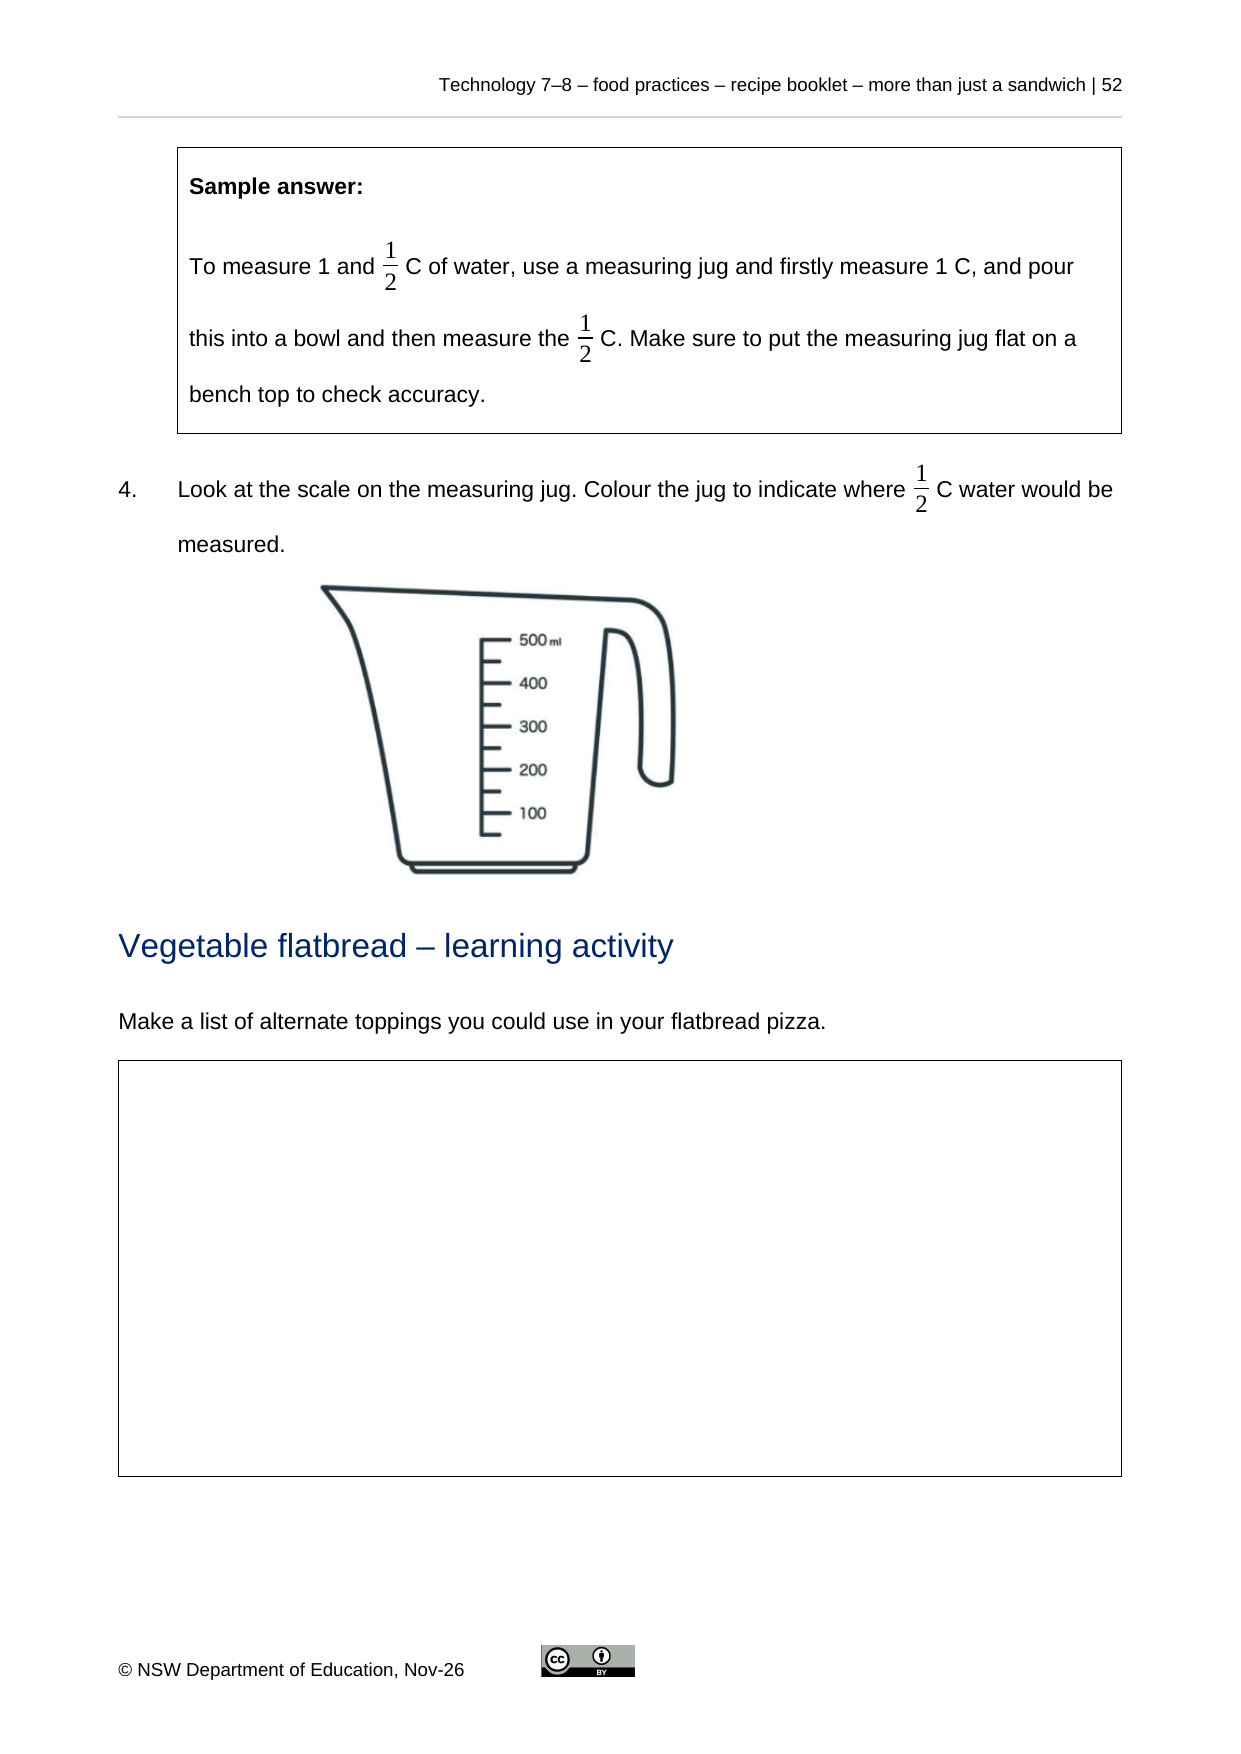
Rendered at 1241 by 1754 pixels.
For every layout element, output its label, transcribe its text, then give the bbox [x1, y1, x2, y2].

list Look at the scale on the measuring jug. Colour the jug to indicate where C water would be measured. [118, 459, 1122, 558]
picture [541, 1645, 635, 1677]
subtitle Vegetable flatbread – learning activity [118, 926, 1122, 964]
table_header [119, 1061, 1121, 1476]
text Make a list of alternate toppings you could use in your flatbread pizza. [118, 1008, 1122, 1035]
table_header Sample answer: To measure 1 and C of water, use a measuring jug and firstly measure 1 C, and pour this into a bowl and then measure the C. Make sure to put the measuring jug flat on a bench top to check accuracy. [178, 148, 1121, 433]
picture [305, 583, 677, 876]
